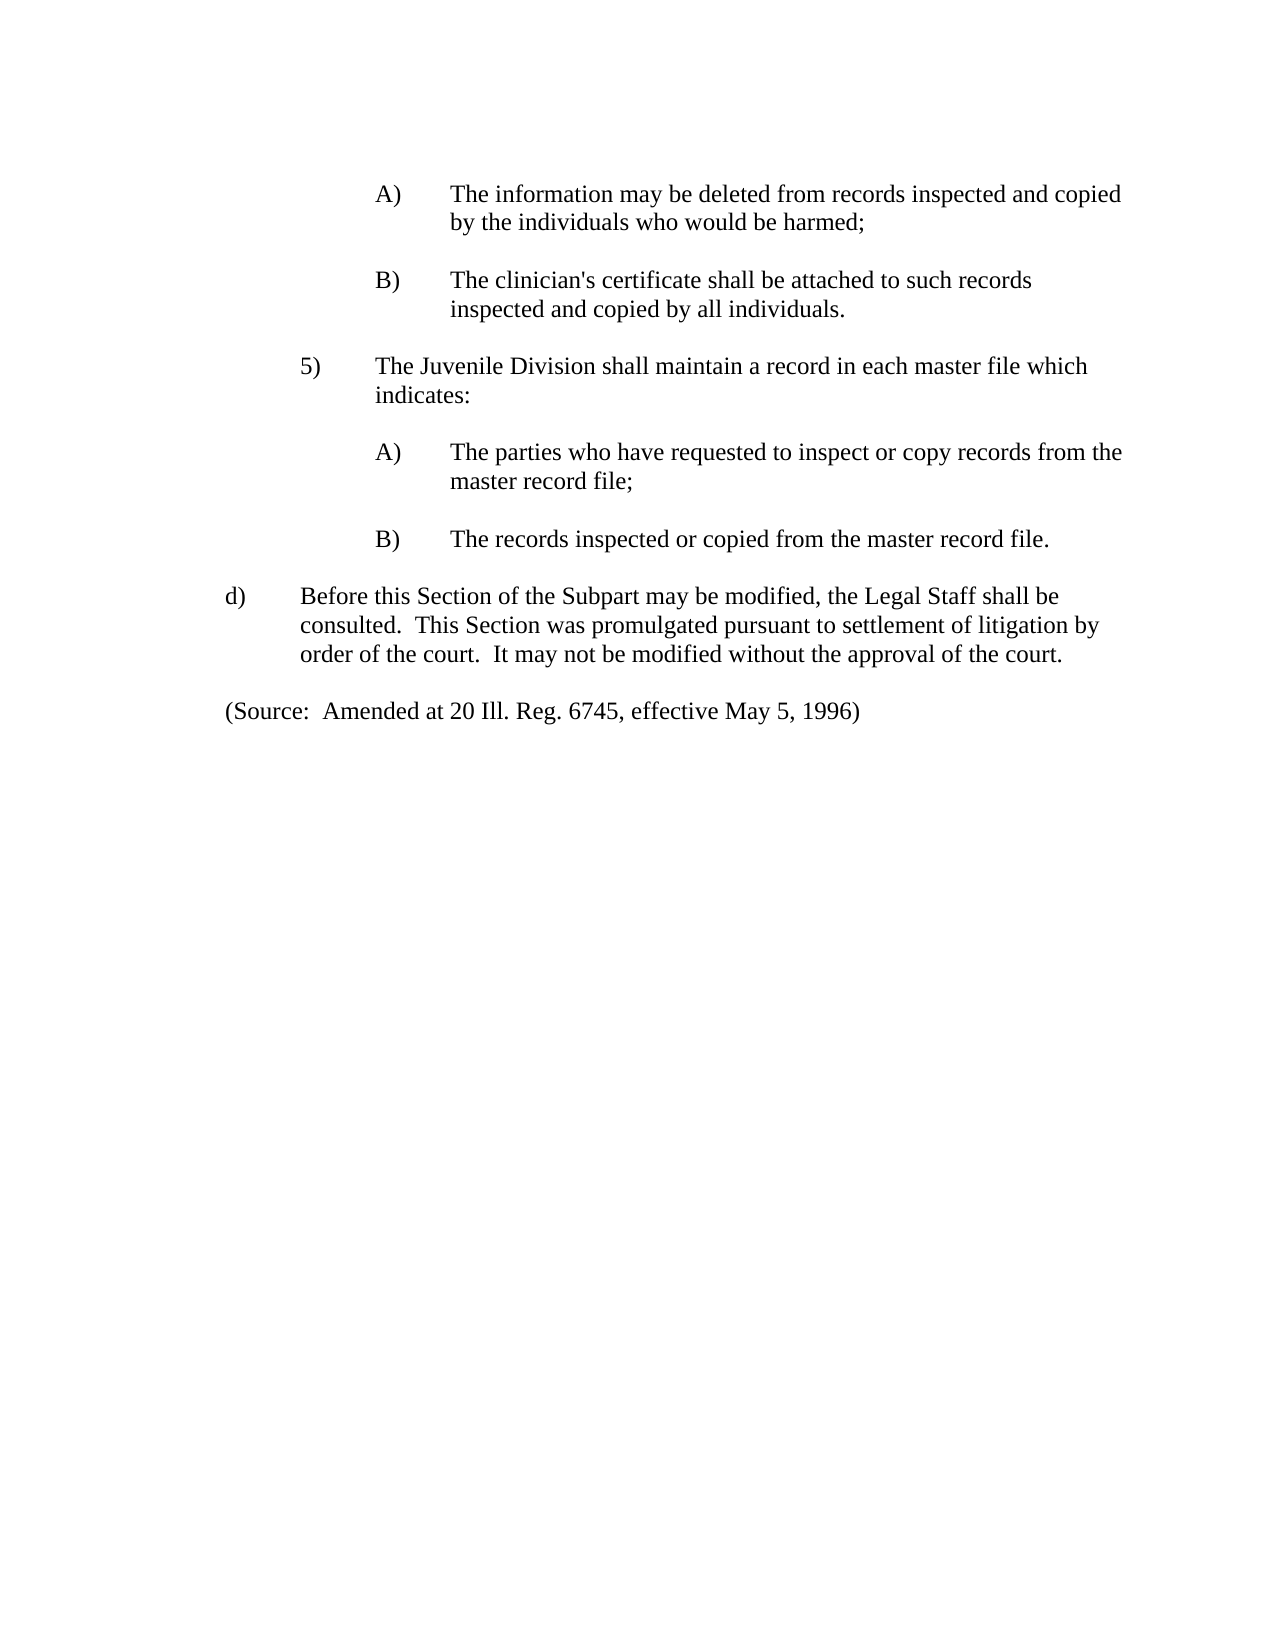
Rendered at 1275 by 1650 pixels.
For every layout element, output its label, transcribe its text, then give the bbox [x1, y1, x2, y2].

text A) The parties who have requested to inspect or copy records from the master record file; [375, 437, 1125, 495]
text (Source: Amended at 20 Ill. Reg. 6745, effective May 5, 1996) [225, 696, 1125, 725]
text A) The information may be deleted from records inspected and copied by the individuals who would be harmed; [375, 179, 1125, 236]
text d) Before this Section of the Subpart may be modified, the Legal Staff shall be consulted. This Section was promulgated pursuant to settlement of litigation by order of the court. It may not be modified without the approval of the court. [225, 581, 1125, 667]
text B) The clinician's certificate shall be attached to such records inspected and copied by all individuals. [375, 265, 1125, 322]
text B) The records inspected or copied from the master record file. [375, 524, 1125, 552]
text 5) The Juvenile Division shall maintain a record in each master file which indicates: [300, 351, 1125, 409]
